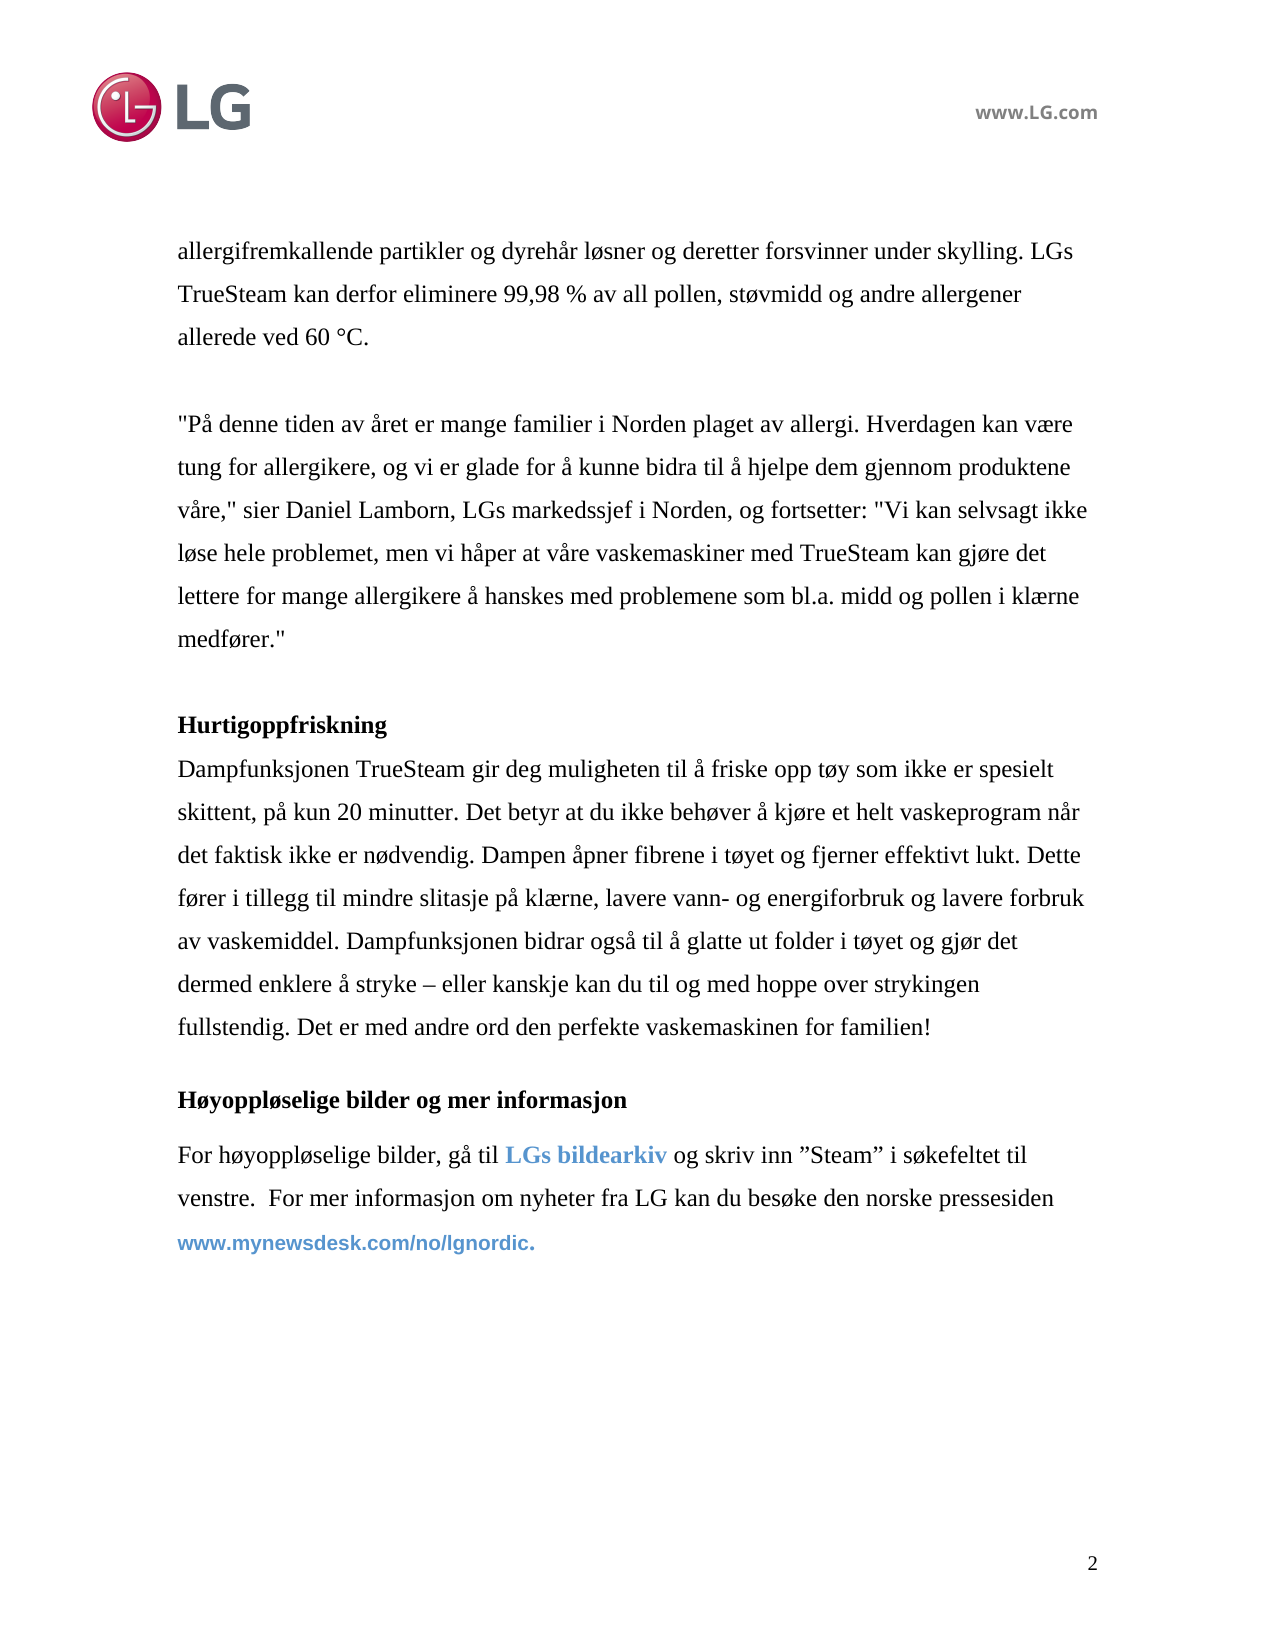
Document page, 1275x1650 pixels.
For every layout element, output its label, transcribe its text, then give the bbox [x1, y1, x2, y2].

text For høyoppløselige bilder, gå til LGs bildearkiv og skriv inn ”Steam” i søkefeltet til venstre. For mer informasjon om nyheter fra LG kan du besøke den norske pressesiden www.mynewsdesk.com/no/lgnordic. [177, 1140, 1098, 1255]
text Hurtigoppfriskning [177, 711, 1098, 739]
picture [90, 70, 252, 143]
text "På denne tiden av året er mange familier i Norden plaget av allergi. Hverdagen kan være tung for allergikere, og vi er glade for å kunne bidra til å hjelpe dem gjennom produktene våre," sier Daniel Lamborn, LGs markedssjef i Norden, og fortsetter: "Vi kan selvsagt ikke løse hele problemet, men vi håper at våre vaskemaskiner med TrueSteam kan gjøre det lettere for mange allergikere å hanskes med problemene som bl.a. midd og pollen i klærne medfører." [177, 409, 1098, 653]
text Høyoppløselige bilder og mer informasjon [177, 1085, 1098, 1113]
text Dampfunksjonen TrueSteam gir deg muligheten til å friske opp tøy som ikke er spesielt skittent, på kun 20 minutter. Det betyr at du ikke behøver å kjøre et helt vaskeprogram når det faktisk ikke er nødvendig. Dampen åpner fibrene i tøyet og fjerner effektivt lukt. Dette fører i tillegg til mindre slitasje på klærne, lavere vann- og energiforbruk og lavere forbruk av vaskemiddel. Dampfunksjonen bidrar også til å glatte ut folder i tøyet og gjør det dermed enklere å stryke – eller kanskje kan du til og med hoppe over strykingen fullstendig. Det er med andre ord den perfekte vaskemaskinen for familien! [177, 754, 1098, 1041]
